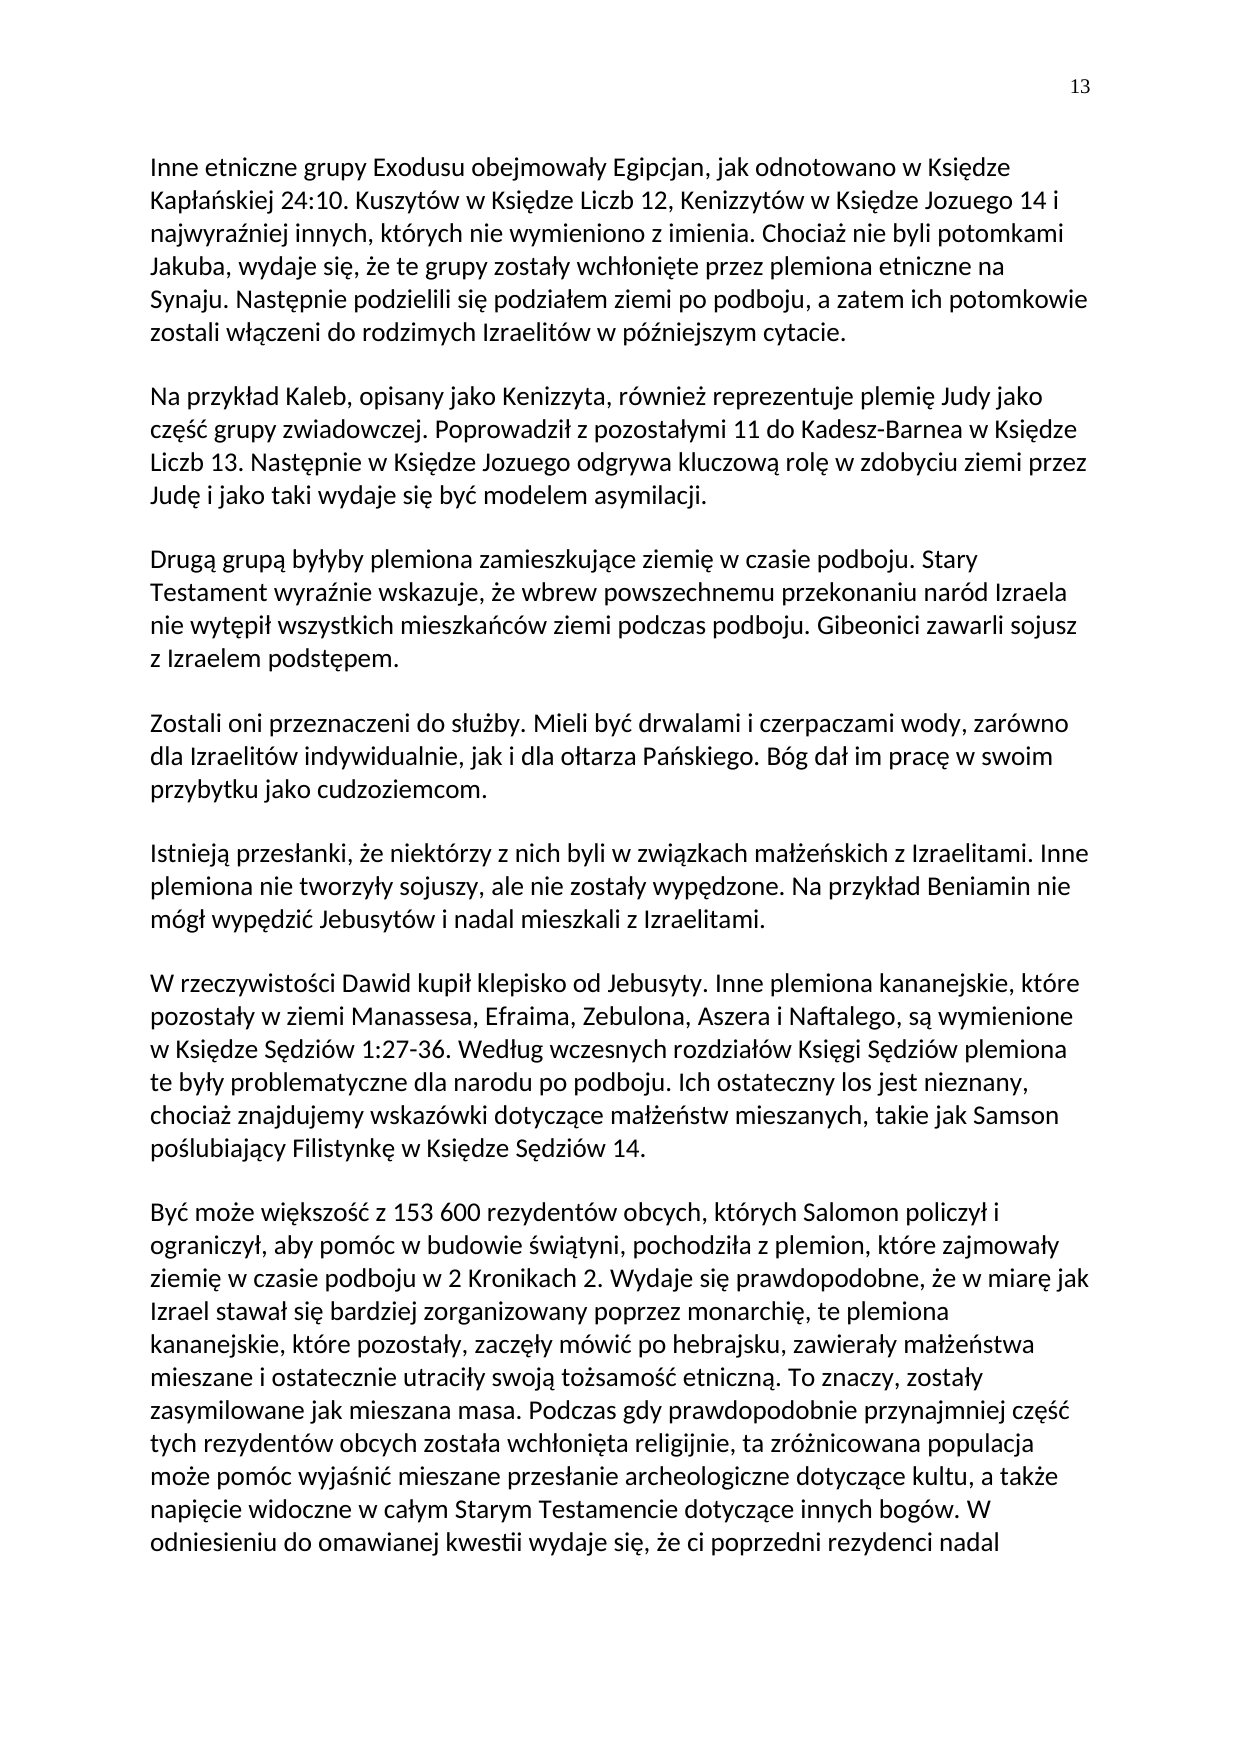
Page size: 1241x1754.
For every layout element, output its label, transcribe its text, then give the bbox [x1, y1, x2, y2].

text Zostali oni przeznaczeni do służby. Mieli być drwalami i czerpaczami wody, zarówno dla Izraelitów indywidualnie, jak i dla ołtarza Pańskiego. Bóg dał im pracę w swoim przybytku jako cudzoziemcom. [150, 706, 1090, 805]
text W rzeczywistości Dawid kupił klepisko od Jebusyty. Inne plemiona kananejskie, które pozostały w ziemi Manassesa, Efraima, Zebulona, Aszera i Naftalego, są wymienione w Księdze Sędziów 1:27-36. Według wczesnych rozdziałów Księgi Sędziów plemiona te były problematyczne dla narodu po podboju. Ich ostateczny los jest nieznany, chociaż znajdujemy wskazówki dotyczące małżeństw mieszanych, takie jak Samson poślubiający Filistynkę w Księdze Sędziów 14. [150, 966, 1090, 1164]
text Na przykład Kaleb, opisany jako Kenizzyta, również reprezentuje plemię Judy jako część grupy zwiadowczej. Poprowadził z pozostałymi 11 do Kadesz-Barnea w Księdze Liczb 13. Następnie w Księdze Jozuego odgrywa kluczową rolę w zdobyciu ziemi przez Judę i jako taki wydaje się być modelem asymilacji. [150, 379, 1090, 511]
text Istnieją przesłanki, że niektórzy z nich byli w związkach małżeńskich z Izraelitami. Inne plemiona nie tworzyły sojuszy, ale nie zostały wypędzone. Na przykład Beniamin nie mógł wypędzić Jebusytów i nadal mieszkali z Izraelitami. [150, 836, 1090, 935]
text Inne etniczne grupy Exodusu obejmowały Egipcjan, jak odnotowano w Księdze Kapłańskiej 24:10. Kuszytów w Księdze Liczb 12, Kenizzytów w Księdze Jozuego 14 i najwyraźniej innych, których nie wymieniono z imienia. Chociaż nie byli potomkami Jakuba, wydaje się, że te grupy zostały wchłonięte przez plemiona etniczne na Synaju. Następnie podzielili się podziałem ziemi po podboju, a zatem ich potomkowie zostali włączeni do rodzimych Izraelitów w późniejszym cytacie. [150, 150, 1090, 348]
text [150, 1195, 1090, 1559]
text Drugą grupą byłyby plemiona zamieszkujące ziemię w czasie podboju. Stary Testament wyraźnie wskazuje, że wbrew powszechnemu przekonaniu naród Izraela nie wytępił wszystkich mieszkańców ziemi podczas podboju. Gibeonici zawarli sojusz z Izraelem podstępem. [150, 542, 1090, 674]
